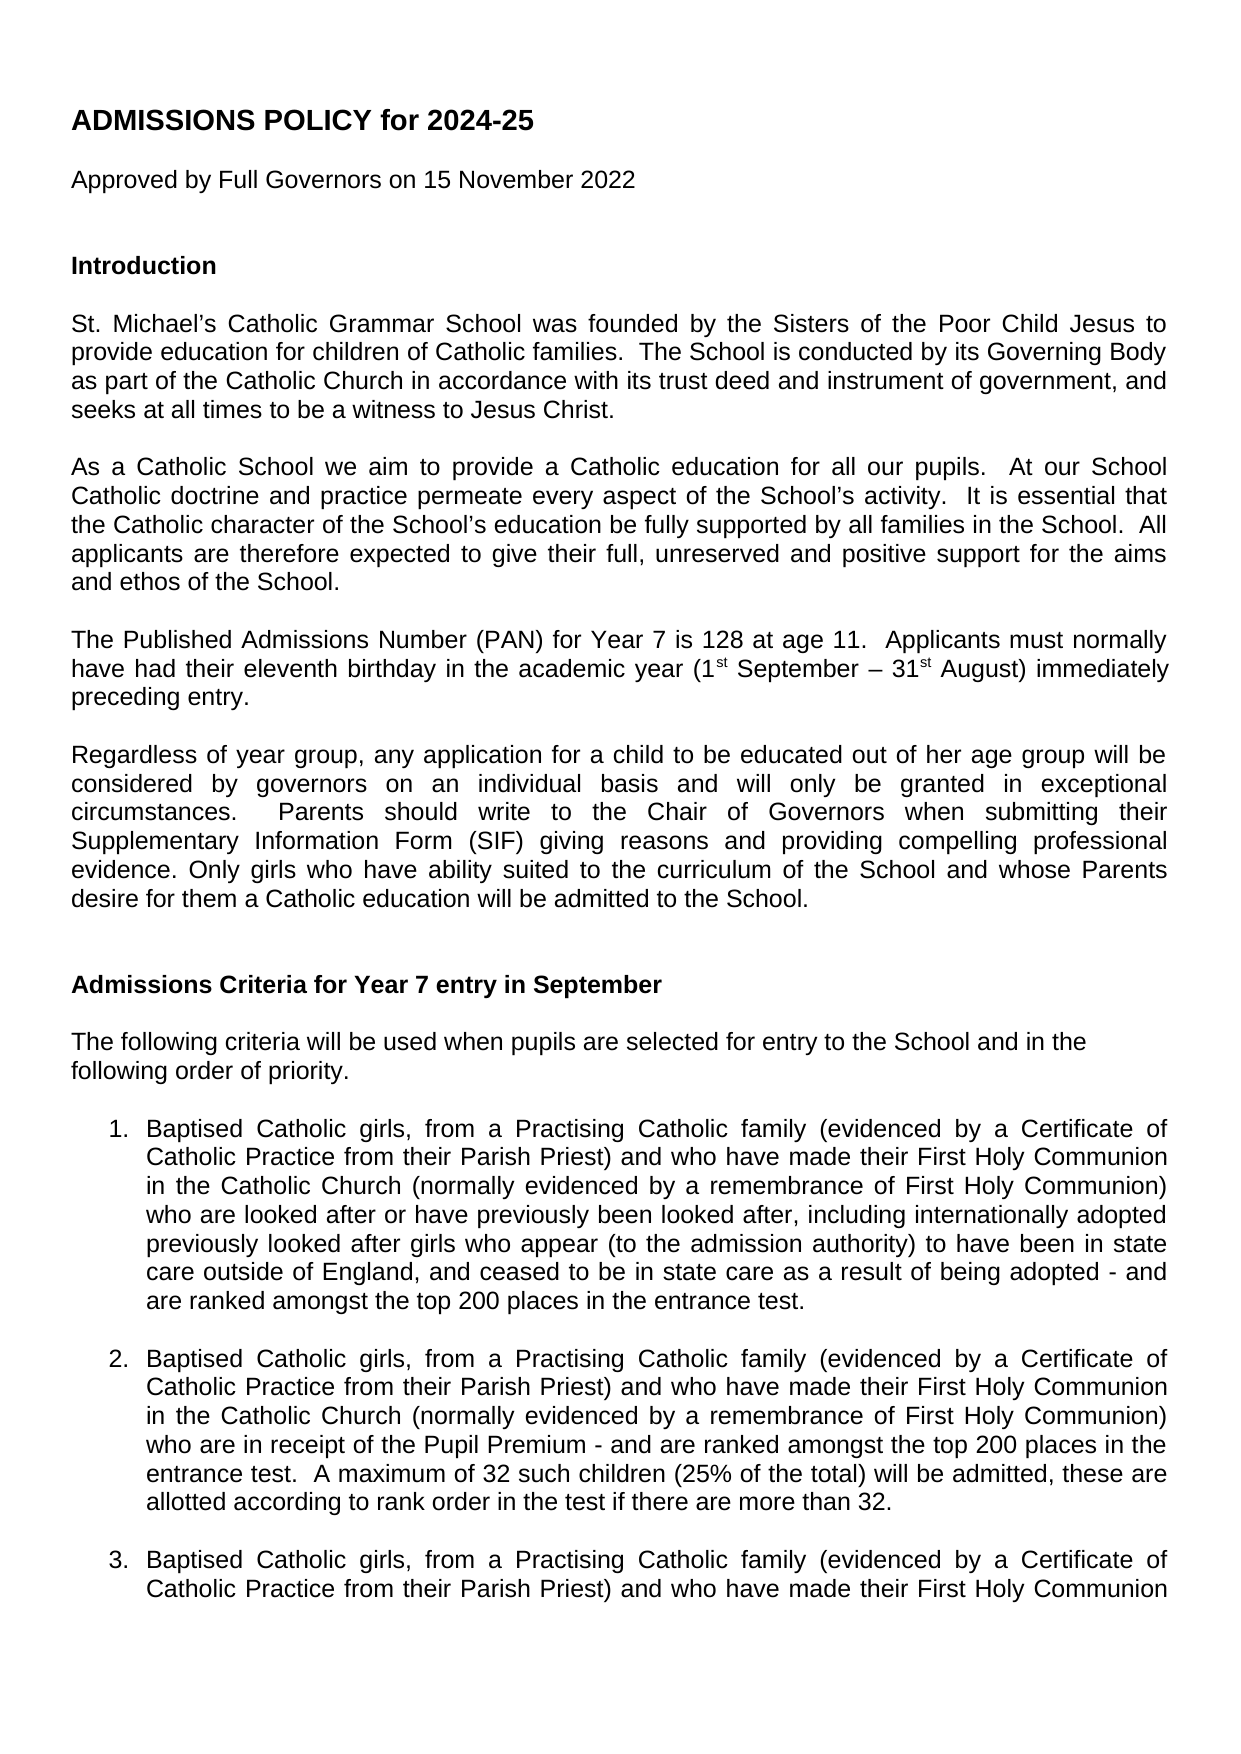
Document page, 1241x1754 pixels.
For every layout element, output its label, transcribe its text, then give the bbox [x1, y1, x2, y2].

text Admissions Criteria for Year 7 entry in September [71, 970, 1169, 999]
list Baptised Catholic girls, from a Practising Catholic family (evidenced by a Certificate of Catholic Practice from their Parish Priest) and who have made their First Holy Communion in the Catholic Church (normally evidenced by a remembrance of First Holy Communion) who are in receipt of the Pupil Premium - and are ranked amongst the top 200 places in the entrance test. A maximum of 32 such children (25% of the total) will be admitted, these are allotted according to rank order in the test if there are more than 32. [108, 1344, 1169, 1516]
text Regardless of year group, any application for a child to be educated out of her age group will be considered by governors on an individual basis and will only be granted in exceptional circumstances. Parents should write to the Chair of Governors when submitting their Supplementary Information Form (SIF) giving reasons and providing compelling professional evidence. Only girls who have ability suited to the curriculum of the School and whose Parents desire for them a Catholic education will be admitted to the School. [71, 740, 1169, 912]
text The following criteria will be used when pupils are selected for entry to the School and in the following order of priority. [71, 1027, 1169, 1085]
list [108, 1545, 1169, 1602]
text The Published Admissions Number (PAN) for Year 7 is 128 at age 11. Applicants must normally have had their eleventh birthday in the academic year (1st September – 31st August) immediately preceding entry. [71, 625, 1169, 711]
text St. Michael’s Catholic Grammar School was founded by the Sisters of the Poor Child Jesus to provide education for children of Catholic families. The School is conducted by its Governing Body as part of the Catholic Church in accordance with its trust deed and instrument of government, and seeks at all times to be a witness to Jesus Christ. [71, 309, 1169, 424]
text Introduction [71, 251, 1169, 280]
text Approved by Full Governors on 15 November 2022 [71, 165, 1169, 194]
text As a Catholic School we aim to provide a Catholic education for all our pupils. At our School Catholic doctrine and practice permeate every aspect of the School’s activity. It is essential that the Catholic character of the School’s education be fully supported by all families in the School. All applicants are therefore expected to give their full, unreserved and positive support for the aims and ethos of the School. [71, 452, 1169, 596]
list Baptised Catholic girls, from a Practising Catholic family (evidenced by a Certificate of Catholic Practice from their Parish Priest) and who have made their First Holy Communion in the Catholic Church (normally evidenced by a remembrance of First Holy Communion) who are looked after or have previously been looked after, including internationally adopted previously looked after girls who appear (to the admission authority) to have been in state care outside of England, and ceased to be in state care as a result of being adopted - and are ranked amongst the top 200 places in the entrance test. [108, 1114, 1169, 1315]
subtitle ADMISSIONS POLICY for 2024-25 [71, 103, 1169, 136]
